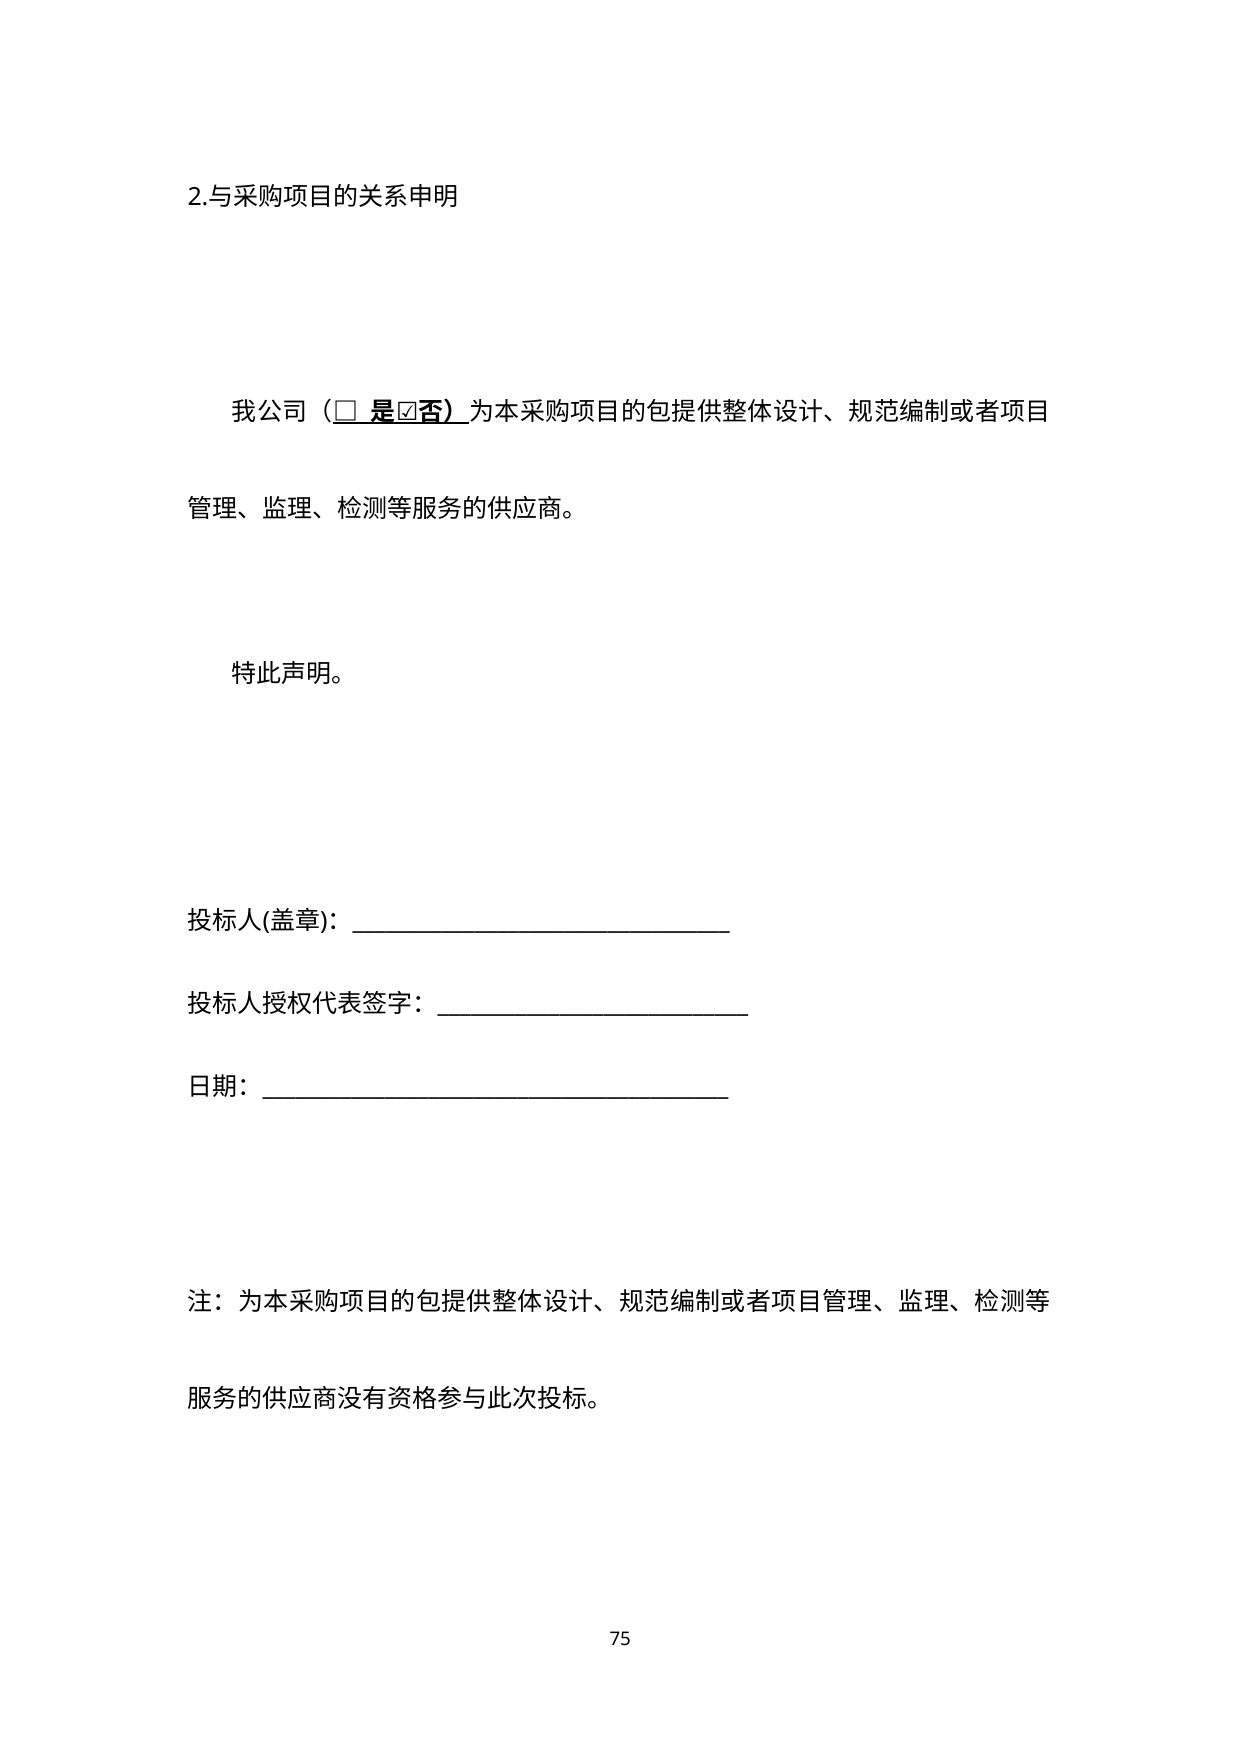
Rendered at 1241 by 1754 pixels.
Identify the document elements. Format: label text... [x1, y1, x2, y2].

text 投标人(盖章)：__________________________________ [187, 886, 1053, 951]
text 注：为本采购项目的包提供整体设计、规范编制或者项目管理、监理、检测等服务的供应商没有资格参与此次投标。 [187, 1267, 1053, 1429]
text 特此声明。 [187, 639, 1053, 704]
text 日期：__________________________________________ [187, 1052, 900, 1117]
text 2.与采购项目的关系申明 [187, 162, 1053, 227]
text 投标人授权代表签字：____________________________ [187, 969, 1053, 1034]
text 我公司（□ 是☑否）为本采购项目的包提供整体设计、规范编制或者项目管理、监理、检测等服务的供应商。 [187, 377, 1053, 539]
